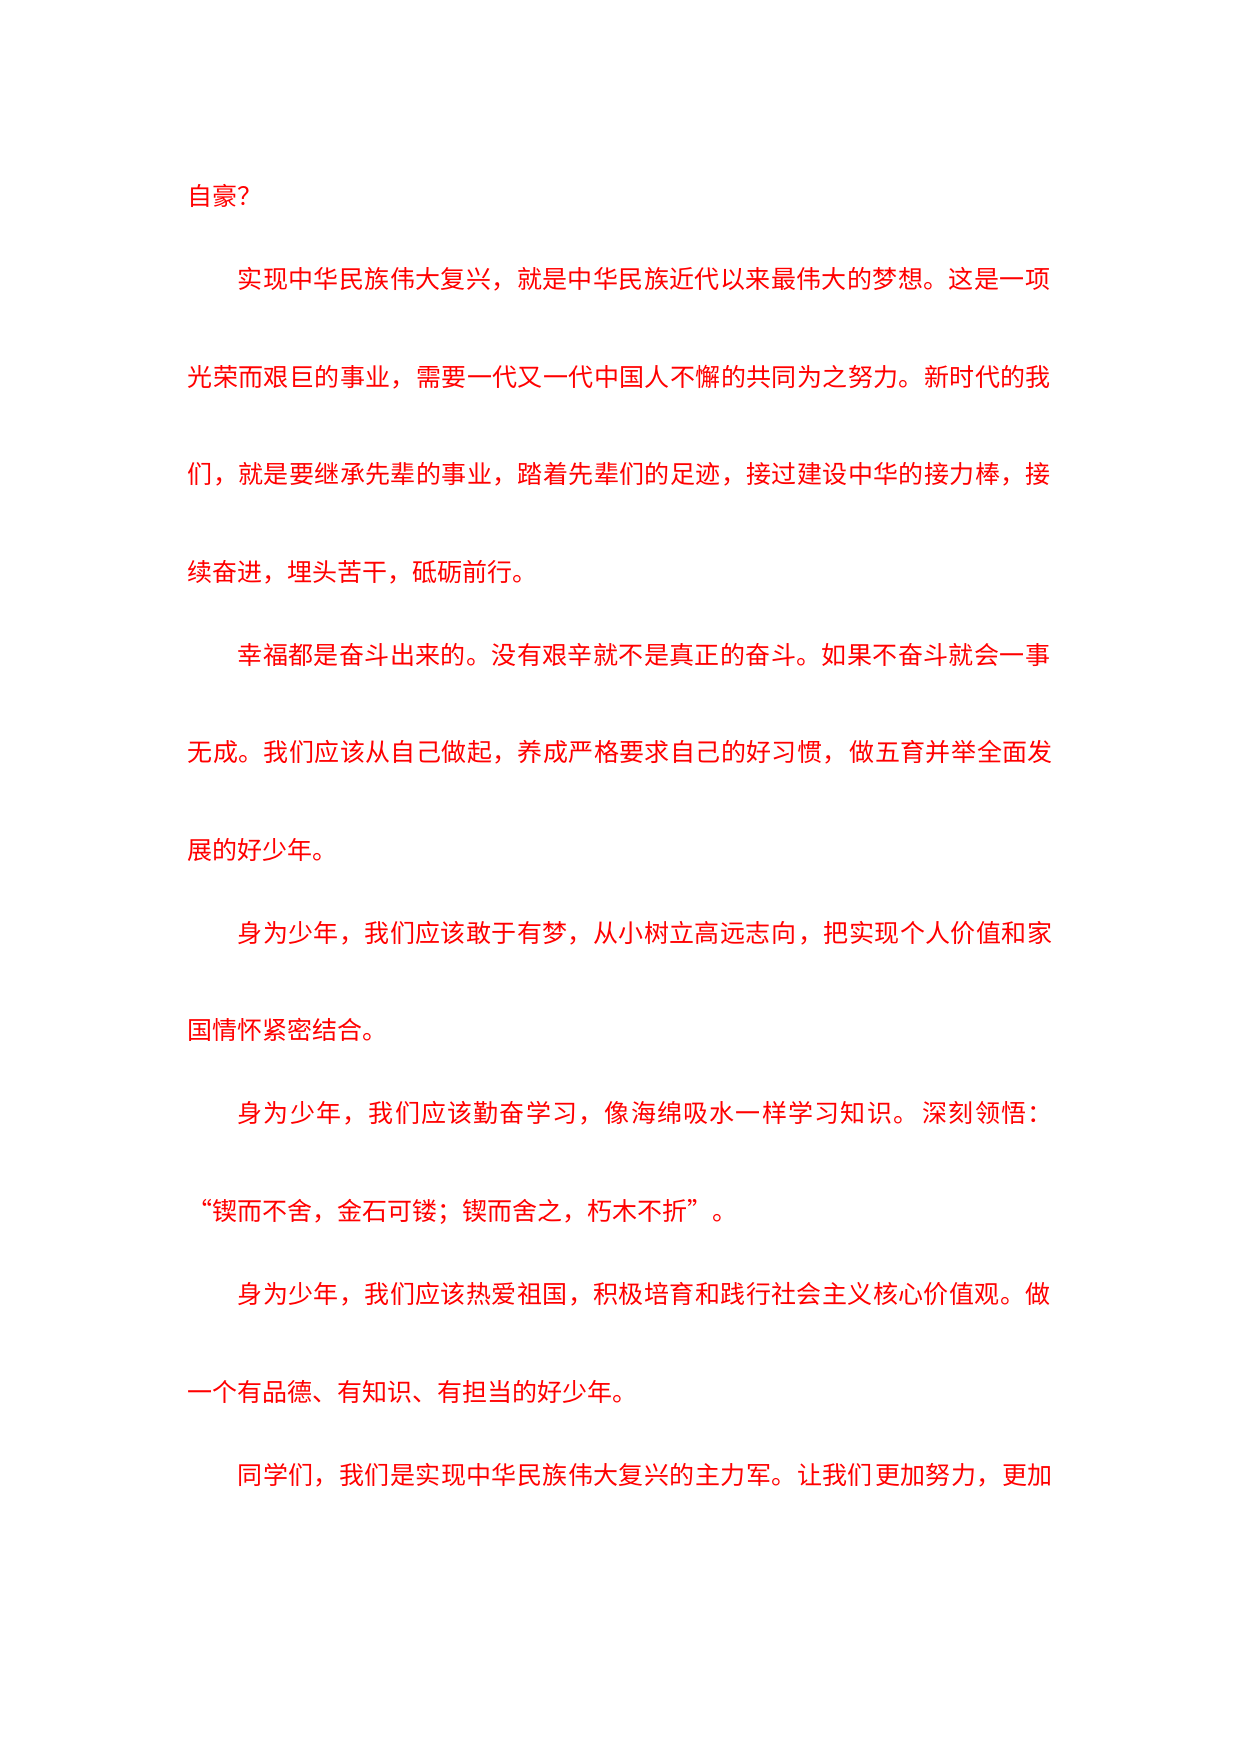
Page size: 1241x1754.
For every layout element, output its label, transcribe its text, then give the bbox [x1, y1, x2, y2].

text 幸福都是奋斗出来的。没有艰辛就不是真正的奋斗。如果不奋斗就会一事无成。我们应该从自己做起，养成严格要求自己的好习惯，做五育并举全面发展的好少年。 [187, 621, 1053, 881]
text 实现中华民族伟大复兴，就是中华民族近代以来最伟大的梦想。这是一项光荣而艰巨的事业，需要一代又一代中国人不懈的共同为之努力。新时代的我们，就是要继承先辈的事业，踏着先辈们的足迹，接过建设中华的接力棒，接续奋进，埋头苦干，砥砺前行。 [187, 245, 1053, 603]
text 身为少年，我们应该敢于有梦，从小树立高远志向，把实现个人价值和家国情怀紧密结合。 [187, 899, 1053, 1061]
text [187, 1441, 1053, 1506]
text 身为少年，我们应该热爱祖国，积极培育和践行社会主义核心价值观。做一个有品德、有知识、有担当的好少年。 [187, 1260, 1053, 1423]
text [187, 162, 1053, 227]
text 身为少年，我们应该勤奋学习，像海绵吸水一样学习知识。深刻领悟：“锲而不舍，金石可镂；锲而舍之，朽木不折”。 [187, 1079, 1053, 1242]
